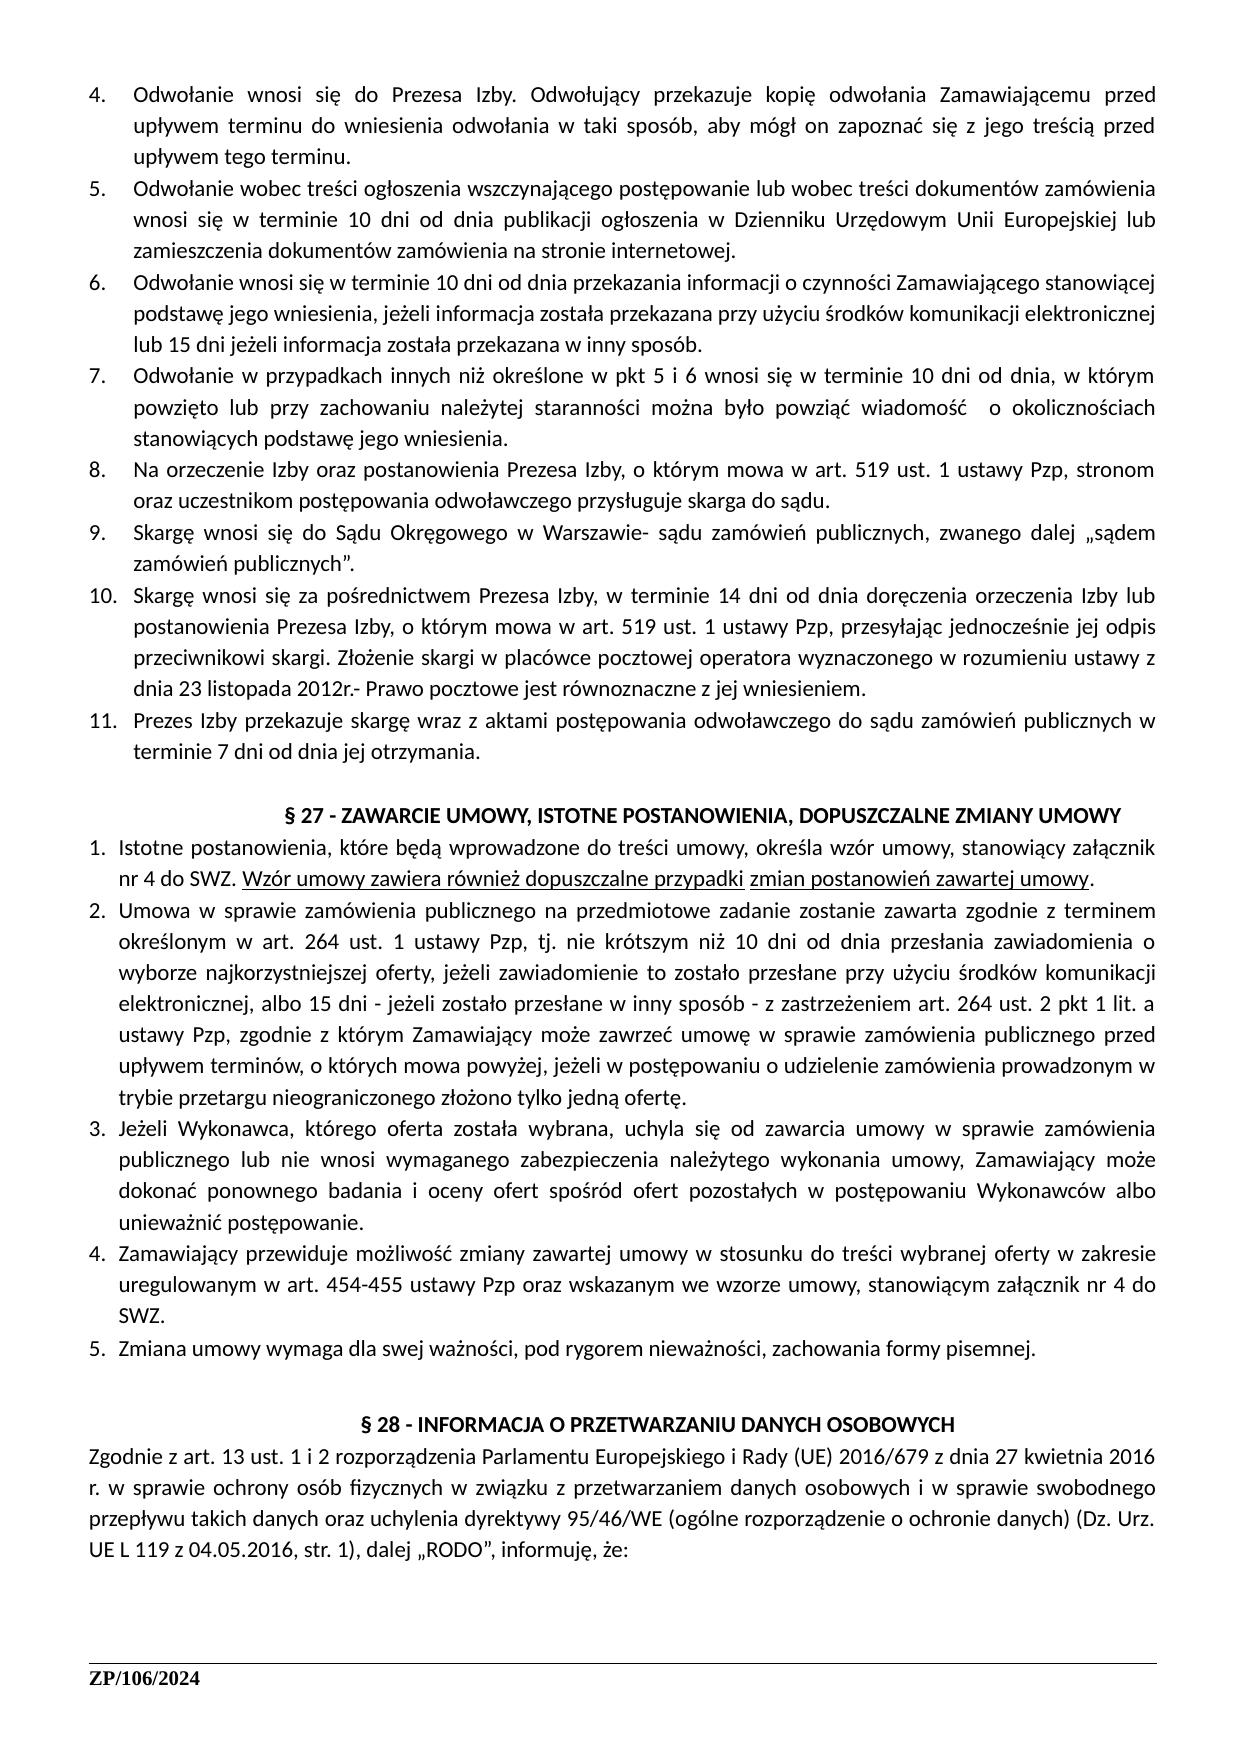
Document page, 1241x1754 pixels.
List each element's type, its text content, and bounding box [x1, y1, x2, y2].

list Umowa w sprawie zamówienia publicznego na przedmiotowe zadanie zostanie zawarta zgodnie z terminem określonym w art. 264 ust. 1 ustawy Pzp, tj. nie krótszym niż 10 dni od dnia przesłania zawiadomienia o wyborze najkorzystniejszej oferty, jeżeli zawiadomienie to zostało przesłane przy użyciu środków komunikacji elektronicznej, albo 15 dni - jeżeli zostało przesłane w inny sposób - z zastrzeżeniem art. 264 ust. 2 pkt 1 lit. a ustawy Pzp, zgodnie z którym Zamawiający może zawrzeć umowę w sprawie zamówienia publicznego przed upływem terminów, o których mowa powyżej, jeżeli w postępowaniu o udzielenie zamówienia prowadzonym w trybie przetargu nieograniczonego złożono tylko jedną ofertę. [89, 896, 1157, 1111]
list Zamawiający przewiduje możliwość zmiany zawartej umowy w stosunku do treści wybranej oferty w zakresie uregulowanym w art. 454-455 ustawy Pzp oraz wskazanym we wzorze umowy, stanowiącym załącznik nr 4 do SWZ. [89, 1239, 1157, 1329]
list Skargę wnosi się za pośrednictwem Prezesa Izby, w terminie 14 dni od dnia doręczenia orzeczenia Izby lub postanowienia Prezesa Izby, o którym mowa w art. 519 ust. 1 ustawy Pzp, przesyłając jednocześnie jej odpis przeciwnikowi skargi. Złożenie skargi w placówce pocztowej operatora wyznaczonego w rozumieniu ustawy z dnia 23 listopada 2012r.- Prawo pocztowe jest równoznaczne z jej wniesieniem. [89, 581, 1157, 702]
list Na orzeczenie Izby oraz postanowienia Prezesa Izby, o którym mowa w art. 519 ust. 1 ustawy Pzp, stronom oraz uczestnikom postępowania odwoławczego przysługuje skarga do sądu. [89, 456, 1157, 514]
list Zmiana umowy wymaga dla swej ważności, pod rygorem nieważności, zachowania formy pisemnej. [89, 1334, 1157, 1362]
list Odwołanie wobec treści ogłoszenia wszczynającego postępowanie lub wobec treści dokumentów zamówienia wnosi się w terminie 10 dni od dnia publikacji ogłoszenia w Dzienniku Urzędowym Unii Europejskiej lub zamieszczenia dokumentów zamówienia na stronie internetowej. [89, 174, 1157, 264]
subtitle § 27 - ZAWARCIE UMOWY, ISTOTNE POSTANOWIENIA, DOPUSZCZALNE ZMIANY UMOWY [248, 801, 1157, 829]
subtitle § 28 - INFORMACJA O PRZETWARZANIU DANYCH OSOBOWYCH [161, 1410, 1155, 1438]
text Zgodnie z art. 13 ust. 1 i 2 rozporządzenia Parlamentu Europejskiego i Rady (UE) 2016/679 z dnia 27 kwietnia 2016 r. w sprawie ochrony osób fizycznych w związku z przetwarzaniem danych osobowych i w sprawie swobodnego przepływu takich danych oraz uchylenia dyrektywy 95/46/WE (ogólne rozporządzenie o ochronie danych) (Dz. Urz. UE L 119 z 04.05.2016, str. 1), dalej „RODO”, informuję, że: [89, 1442, 1157, 1563]
list Skargę wnosi się do Sądu Okręgowego w Warszawie- sądu zamówień publicznych, zwanego dalej „sądem zamówień publicznych”. [89, 518, 1157, 577]
list Jeżeli Wykonawca, którego oferta została wybrana, uchyla się od zawarcia umowy w sprawie zamówienia publicznego lub nie wnosi wymaganego zabezpieczenia należytego wykonania umowy, Zamawiający może dokonać ponownego badania i oceny ofert spośród ofert pozostałych w postępowaniu Wykonawców albo unieważnić postępowanie. [89, 1114, 1157, 1236]
list Prezes Izby przekazuje skargę wraz z aktami postępowania odwoławczego do sądu zamówień publicznych w terminie 7 dni od dnia jej otrzymania. [89, 706, 1157, 765]
list Odwołanie wnosi się w terminie 10 dni od dnia przekazania informacji o czynności Zamawiającego stanowiącej podstawę jego wniesienia, jeżeli informacja została przekazana przy użyciu środków komunikacji elektronicznej lub 15 dni jeżeli informacja została przekazana w inny sposób. [89, 268, 1157, 358]
list Odwołanie wnosi się do Prezesa Izby. Odwołujący przekazuje kopię odwołania Zamawiającemu przed upływem terminu do wniesienia odwołania w taki sposób, aby mógł on zapoznać się z jego treścią przed upływem tego terminu. [89, 80, 1157, 170]
list Istotne postanowienia, które będą wprowadzone do treści umowy, określa wzór umowy, stanowiący załącznik nr 4 do SWZ. Wzór umowy zawiera również dopuszczalne przypadki zmian postanowień zawartej umowy. [89, 833, 1157, 892]
list Odwołanie w przypadkach innych niż określone w pkt 5 i 6 wnosi się w terminie 10 dni od dnia, w którym powzięto lub przy zachowaniu należytej staranności można było powziąć wiadomość o okolicznościach stanowiących podstawę jego wniesienia. [89, 362, 1157, 452]
